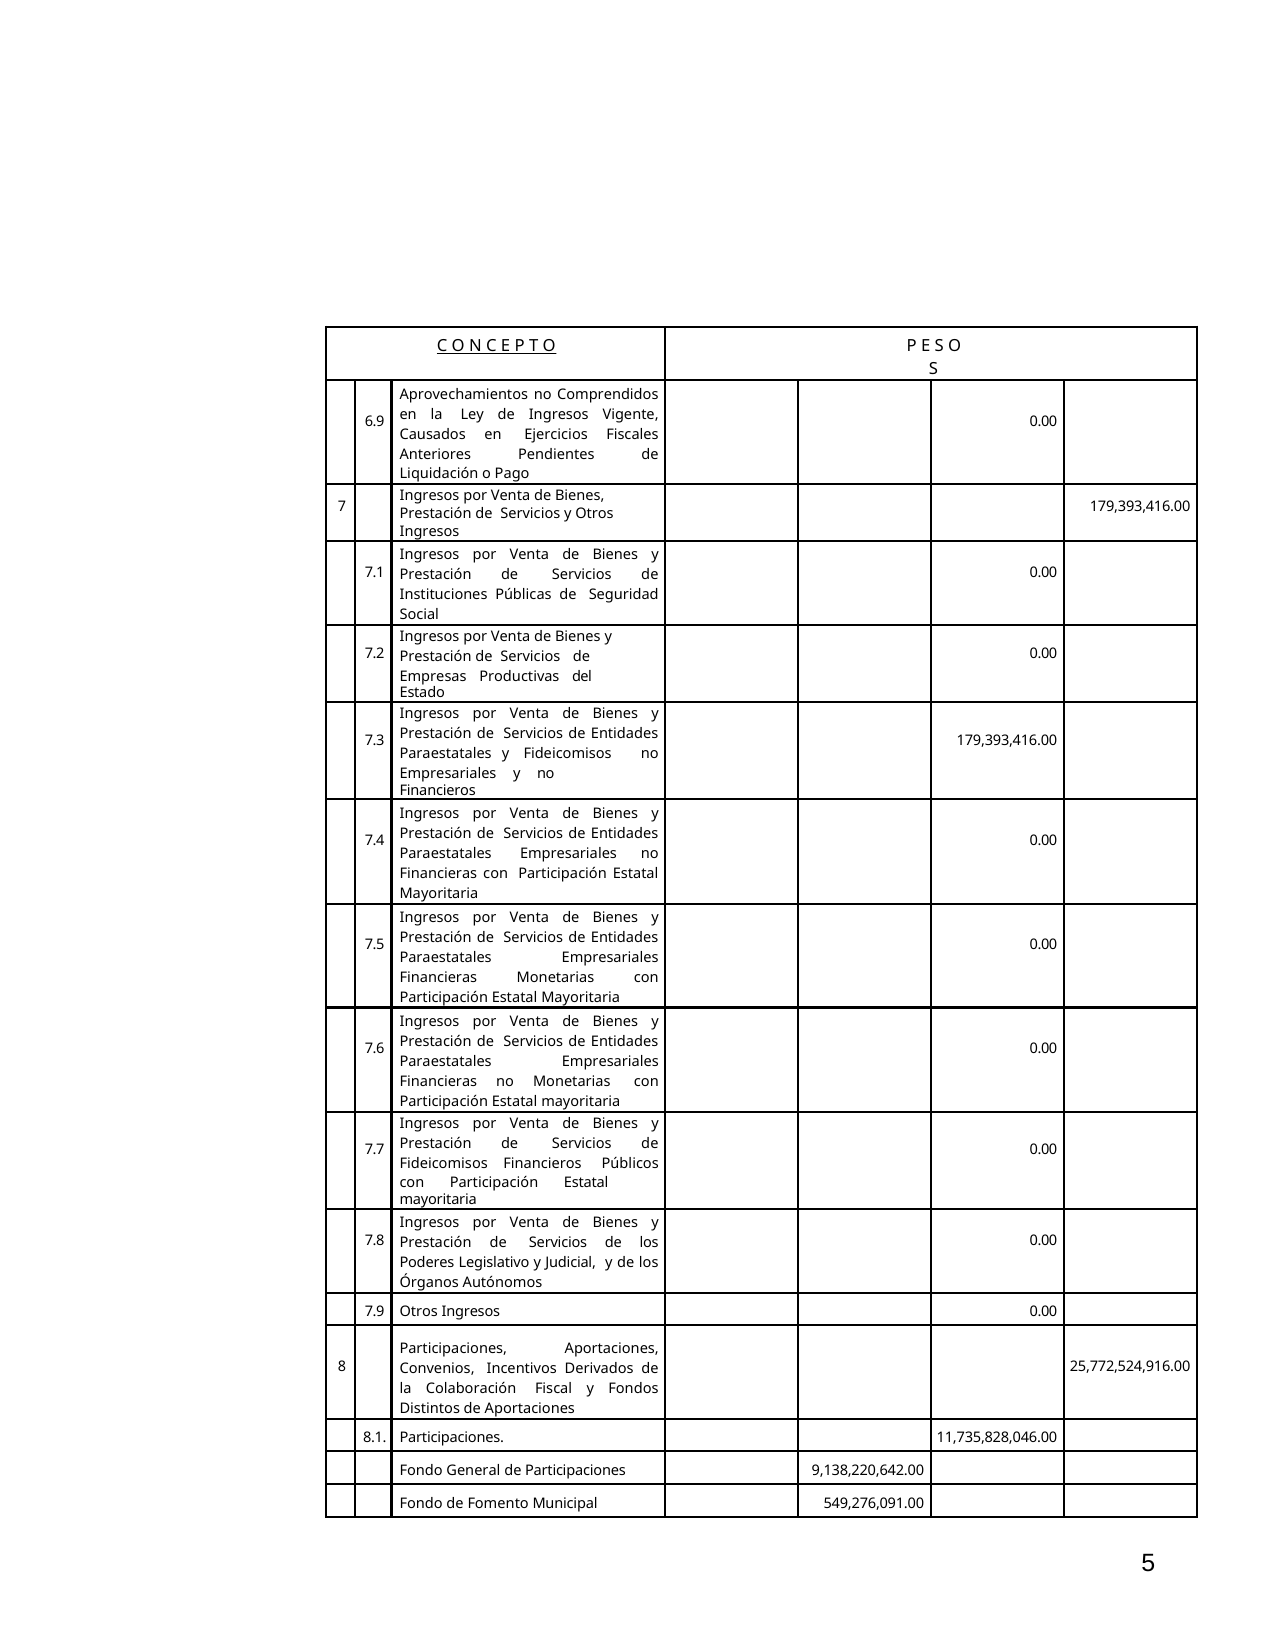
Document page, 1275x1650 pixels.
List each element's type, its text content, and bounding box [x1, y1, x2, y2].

table_cell [356, 1485, 390, 1516]
table_cell [799, 1113, 930, 1208]
table_cell [356, 1452, 390, 1483]
table_cell [666, 626, 797, 701]
table_cell [1065, 542, 1196, 623]
table_cell [799, 626, 930, 701]
table_cell [666, 703, 797, 798]
table_cell [932, 1485, 1063, 1516]
table_cell [666, 1452, 797, 1483]
table_cell [1065, 1210, 1196, 1292]
table_cell [666, 1113, 797, 1208]
table_cell 8 [327, 1326, 354, 1417]
table_cell 8.1. [356, 1420, 390, 1450]
table_cell Aprovechamientos no Comprendidos en la Ley de Ingresos Vigente, Causados en Ejercicios Fiscales Anteriores Pendientes de Liquidación o Pago [393, 381, 664, 483]
table_cell 0.00 [932, 1294, 1063, 1324]
table_cell Participaciones. [393, 1420, 664, 1450]
table_cell [799, 800, 930, 902]
table_cell 179,393,416.00 [932, 703, 1063, 798]
table_cell [799, 485, 930, 540]
table_cell 9,138,220,642.00 [799, 1452, 930, 1483]
table_cell [356, 1326, 390, 1417]
table_cell [1065, 1113, 1196, 1208]
table_cell [666, 381, 797, 483]
table_cell [666, 485, 797, 540]
table_cell [1065, 703, 1196, 798]
table_cell [327, 1113, 354, 1208]
table_cell [799, 1009, 930, 1111]
table_cell [799, 1294, 930, 1324]
table_cell [799, 542, 930, 623]
table_cell Ingresos por Venta de Bienes y Prestación de Servicios de Fideicomisos Financieros Públicos con Participación Estatal mayoritaria [393, 1113, 664, 1208]
table_cell Ingresos por Venta de Bienes y Prestación de Servicios de Instituciones Públicas de Seguridad Social [393, 542, 664, 623]
table_cell Fondo General de Participaciones [393, 1452, 664, 1483]
table_cell 7.6 [356, 1009, 390, 1111]
table_cell 0.00 [932, 381, 1063, 483]
table_cell [799, 1326, 930, 1417]
table_cell 7.9 [356, 1294, 390, 1324]
table_cell [1065, 1452, 1196, 1483]
table_cell [1065, 626, 1196, 701]
table_cell Ingresos por Venta de Bienes y Prestación de Servicios de Entidades Paraestatales Empresariales Financieras no Monetarias con Participación Estatal mayoritaria [393, 1009, 664, 1111]
table_cell [327, 800, 354, 902]
table_cell [1065, 1009, 1196, 1111]
table_cell [1065, 800, 1196, 902]
table_cell 7.8 [356, 1210, 390, 1292]
table_cell [356, 485, 390, 540]
table_cell 7.7 [356, 1113, 390, 1208]
table_cell [799, 703, 930, 798]
table_cell [799, 1420, 930, 1450]
table_cell [1065, 1420, 1196, 1450]
table_cell 7.4 [356, 800, 390, 902]
table_cell [666, 1485, 797, 1516]
table_cell [327, 626, 354, 701]
table_cell Ingresos por Venta de Bienes y Prestación de Servicios de Entidades Paraestatales y Fideicomisos no Empresariales y no Financieros [393, 703, 664, 798]
table_cell 549,276,091.00 [799, 1485, 930, 1516]
table_cell 7.5 [356, 905, 390, 1006]
table_cell 7.2 [356, 626, 390, 701]
table_cell [666, 800, 797, 902]
table_cell 0.00 [932, 905, 1063, 1006]
table_cell [327, 1452, 354, 1483]
table_cell 0.00 [932, 1210, 1063, 1292]
table_cell [327, 703, 354, 798]
table_cell [666, 542, 797, 623]
table_cell 0.00 [932, 626, 1063, 701]
table_cell Ingresos por Venta de Bienes, Prestación de Servicios y Otros Ingresos [393, 485, 664, 540]
table_cell [932, 1326, 1063, 1417]
table_cell [666, 905, 797, 1006]
table_cell [327, 1210, 354, 1292]
table_cell Ingresos por Venta de Bienes y Prestación de Servicios de los Poderes Legislativo y Judicial, y de los Órganos Autónomos [393, 1210, 664, 1292]
table_cell Ingresos por Venta de Bienes y Prestación de Servicios de Entidades Paraestatales Empresariales no Financieras con Participación Estatal Mayoritaria [393, 800, 664, 902]
table_header P E S O S [666, 328, 1196, 379]
table_cell 0.00 [932, 542, 1063, 623]
table_cell [327, 542, 354, 623]
table_cell [799, 381, 930, 483]
table_cell [666, 1326, 797, 1417]
table_cell Participaciones, Aportaciones, Convenios, Incentivos Derivados de la Colaboración Fiscal y Fondos Distintos de Aportaciones [393, 1326, 664, 1417]
table_cell [932, 1452, 1063, 1483]
table_cell [666, 1009, 797, 1111]
table_cell [1065, 381, 1196, 483]
table_cell [1065, 1294, 1196, 1324]
table_cell [327, 1294, 354, 1324]
table_cell [1065, 905, 1196, 1006]
table_cell [799, 1210, 930, 1292]
table_cell [1065, 1485, 1196, 1516]
table_cell 179,393,416.00 [1065, 485, 1196, 540]
table_cell Otros Ingresos [393, 1294, 664, 1324]
table_cell [666, 1294, 797, 1324]
table_cell 0.00 [932, 800, 1063, 902]
table_cell [327, 905, 354, 1006]
table_cell [666, 1420, 797, 1450]
table_cell 7 [327, 485, 354, 540]
table_cell [932, 485, 1063, 540]
table_cell Ingresos por Venta de Bienes y Prestación de Servicios de Empresas Productivas del Estado [393, 626, 664, 701]
table_header C O N C E P T O [327, 328, 664, 379]
table_cell 0.00 [932, 1113, 1063, 1208]
table_cell 25,772,524,916.00 [1065, 1326, 1196, 1417]
table_cell 7.3 [356, 703, 390, 798]
table_cell 11,735,828,046.00 [932, 1420, 1063, 1450]
table_cell Fondo de Fomento Municipal [393, 1485, 664, 1516]
table_cell 7.1 [356, 542, 390, 623]
table_cell [327, 1485, 354, 1516]
table_cell [327, 1009, 354, 1111]
table_cell 0.00 [932, 1009, 1063, 1111]
table_cell [327, 1420, 354, 1450]
table_cell Ingresos por Venta de Bienes y Prestación de Servicios de Entidades Paraestatales Empresariales Financieras Monetarias con Participación Estatal Mayoritaria [393, 905, 664, 1006]
table_cell [799, 905, 930, 1006]
table_cell [666, 1210, 797, 1292]
table_cell 6.9 [356, 381, 390, 483]
table_cell [327, 381, 354, 483]
